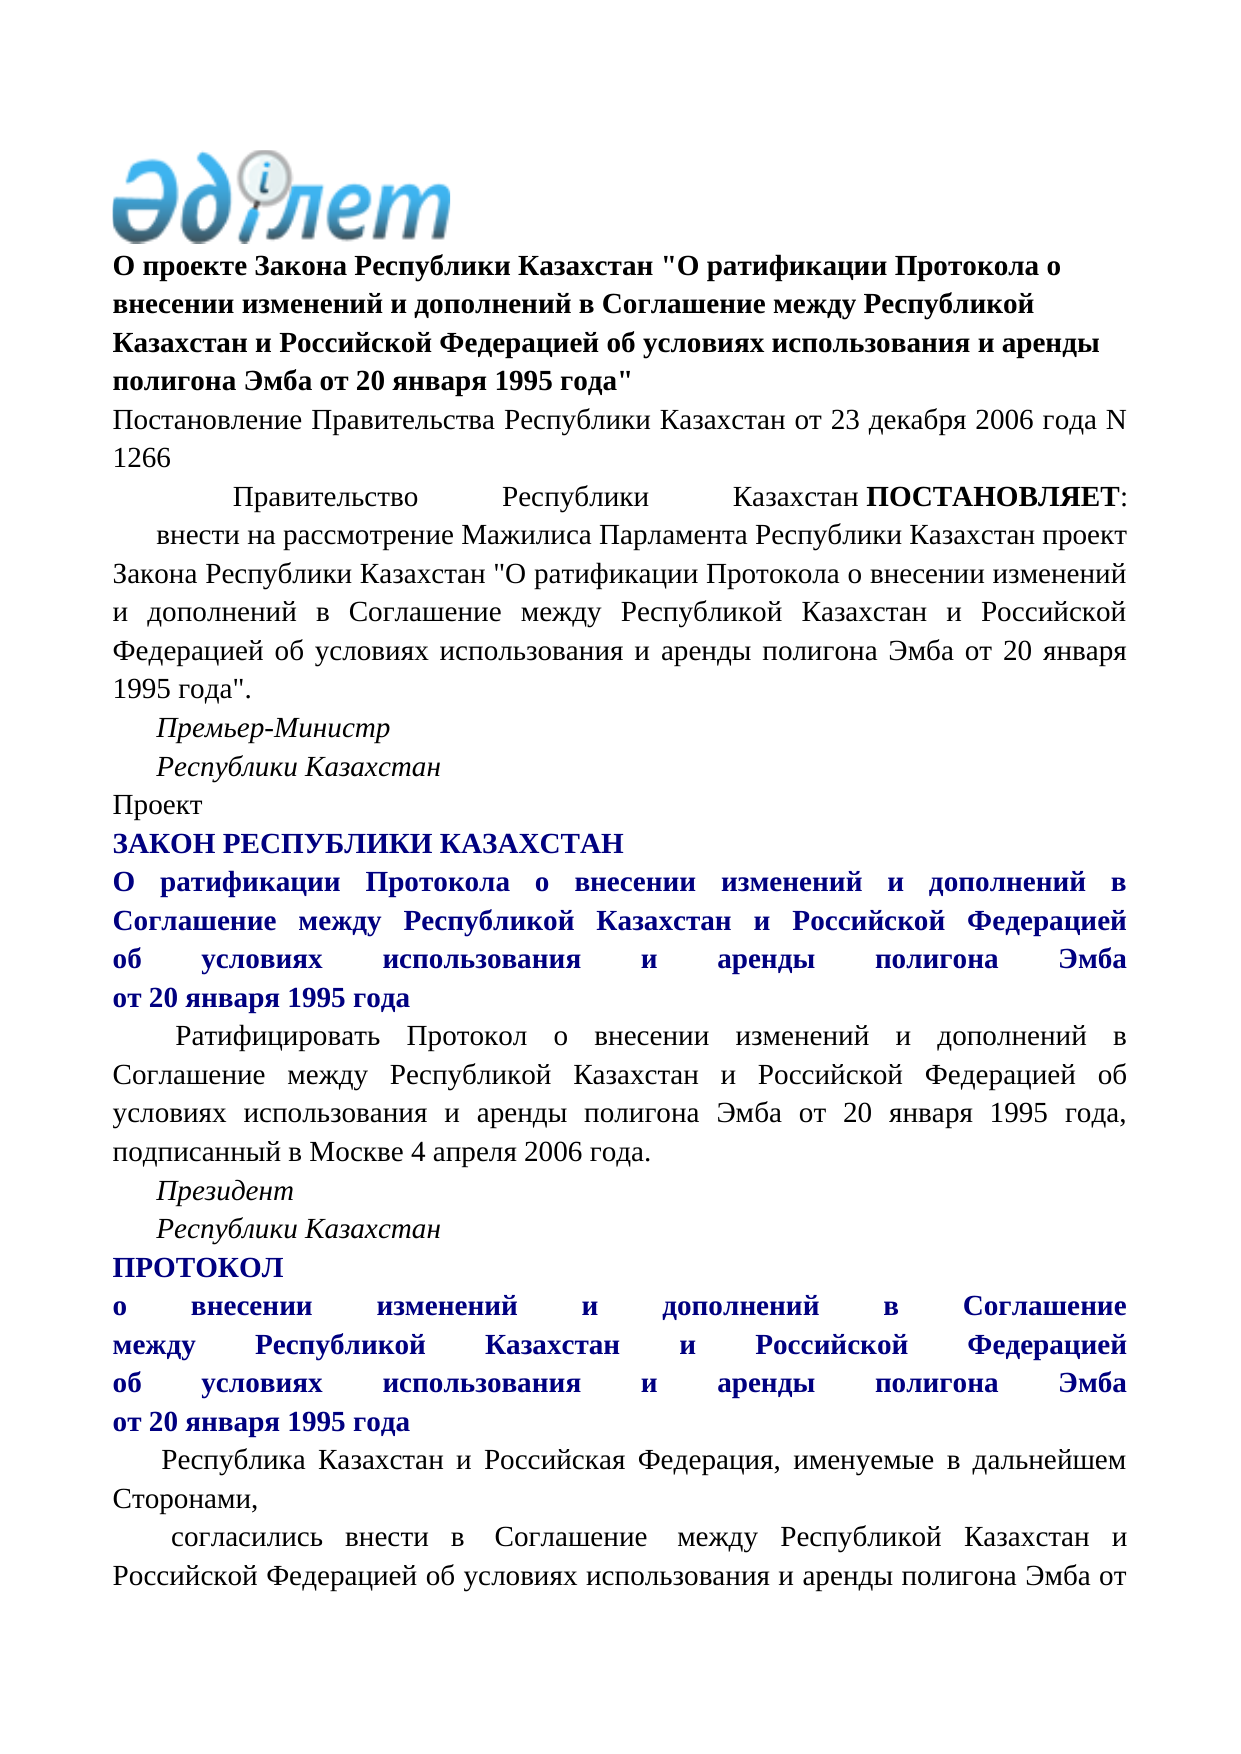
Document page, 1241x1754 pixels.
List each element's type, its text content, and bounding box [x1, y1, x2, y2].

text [112, 1442, 1128, 1592]
text О ратификации Протокола о внесении изменений и дополнений в Соглашение между Республикой Казахстан и Российской Федерацией об условиях использования и аренды полигона Эмба от 20 января 1995 года [112, 864, 1128, 1013]
picture [112, 150, 451, 244]
text Постановление Правительства Республики Казахстан от 23 декабря 2006 года N 1266 [112, 402, 1128, 474]
text Ратифицировать Протокол о внесении изменений и дополнений в Соглашение между Республикой Казахстан и Российской Федерацией об условиях использования и аренды полигона Эмба от 20 января 1995 года, подписанный в Москве 4 апреля 2006 года. [112, 1018, 1128, 1168]
text Проект [112, 787, 1128, 821]
text Президент Республики Казахстан [112, 1173, 1128, 1245]
text ЗАКОН РЕСПУБЛИКИ КАЗАХСТАН [112, 826, 1128, 859]
text О проекте Закона Республики Казахстан "О ратификации Протокола о внесении изменений и дополнений в Соглашение между Республикой Казахстан и Российской Федерацией об условиях использования и аренды полигона Эмба от 20 января 1995 года" [112, 248, 1128, 397]
text Правительство Республики Казахстан ПОСТАНОВЛЯЕТ : внести на рассмотрение Мажилиса Парламента Республики Казахстан проект Закона Республики Казахстан "О ратификации Протокола о внесении изменений и дополнений в Соглашение между Республикой Казахстан и Российской Федерацией об условиях использования и аренды полигона Эмба от 20 января 1995 года". [112, 479, 1128, 705]
text ПРОТОКОЛ о внесении изменений и дополнений в Соглашение между Республикой Казахстан и Российской Федерацией об условиях использования и аренды полигона Эмба от 20 января 1995 года [112, 1250, 1128, 1437]
text Премьер-Министр Республики Казахстан [112, 710, 1128, 782]
